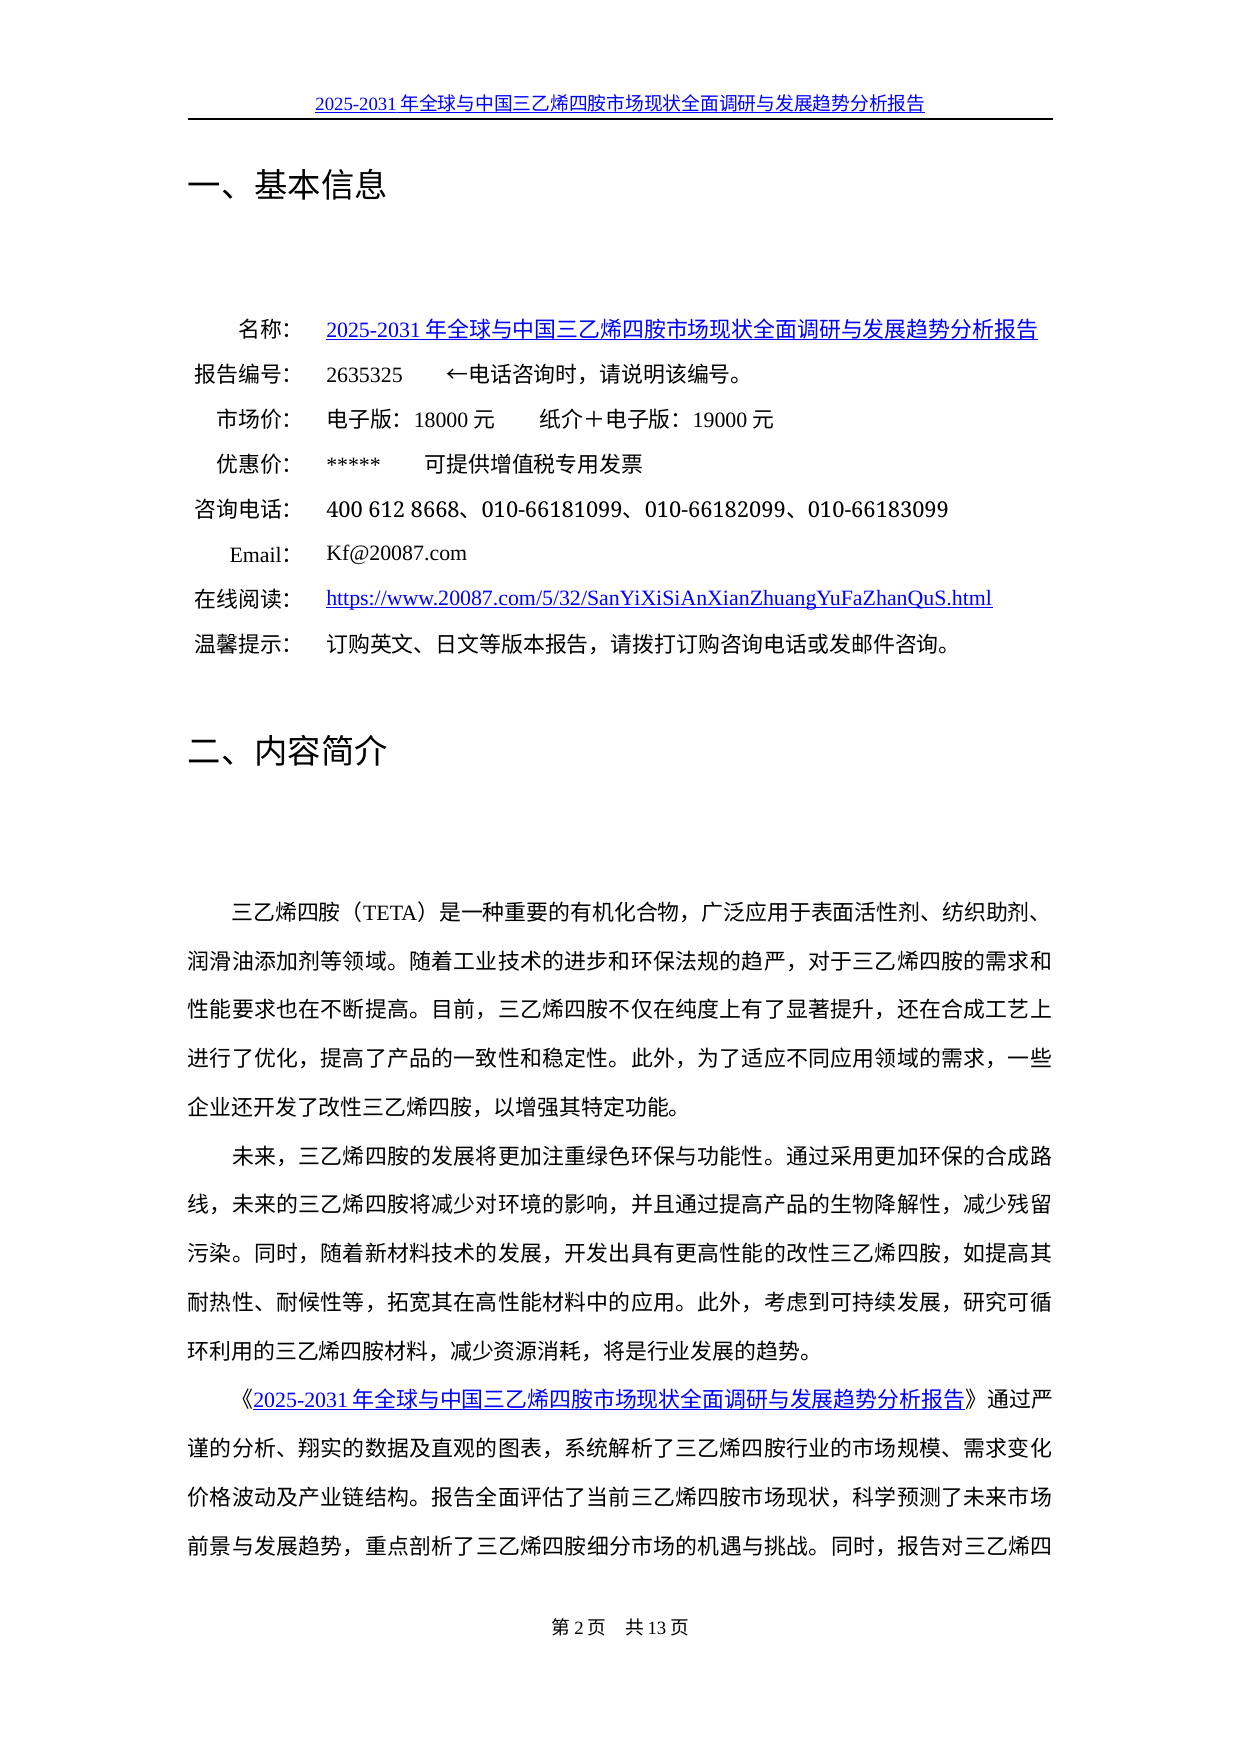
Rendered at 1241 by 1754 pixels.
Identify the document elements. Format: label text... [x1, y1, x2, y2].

table_cell 订购英文、日文等版本报告，请拨打订购咨询电话或发邮件咨询。 [315, 627, 1073, 672]
title 一、基本信息 [187, 150, 1053, 215]
table_header 2025-2031年全球与中国三乙烯四胺市场现状全面调研与发展趋势分析报告 [315, 312, 1073, 357]
title 二、内容简介 [187, 717, 1053, 782]
table_cell 在线阅读： [167, 582, 315, 627]
table_cell 电子版：18000 元 纸介＋电子版：19000 元 [315, 402, 1073, 447]
table_cell Email： [167, 537, 315, 582]
table_cell Kf@20087.com [315, 537, 1073, 582]
table_header 名称： [167, 312, 315, 357]
table_cell 400 612 8668、010-66181099、010-66182099、010-66183099 [315, 492, 1073, 537]
table_cell 温馨提示： [167, 627, 315, 672]
table_cell 咨询电话： [167, 492, 315, 537]
table_cell ***** 可提供增值税专用发票 [315, 447, 1073, 492]
table_cell [315, 582, 1073, 627]
table_cell 优惠价： [167, 447, 315, 492]
table_cell 2635325 ←电话咨询时，请说明该编号。 [315, 357, 1073, 402]
table_cell 市场价： [167, 402, 315, 447]
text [187, 894, 1053, 1561]
table_cell 报告编号： [167, 357, 315, 402]
